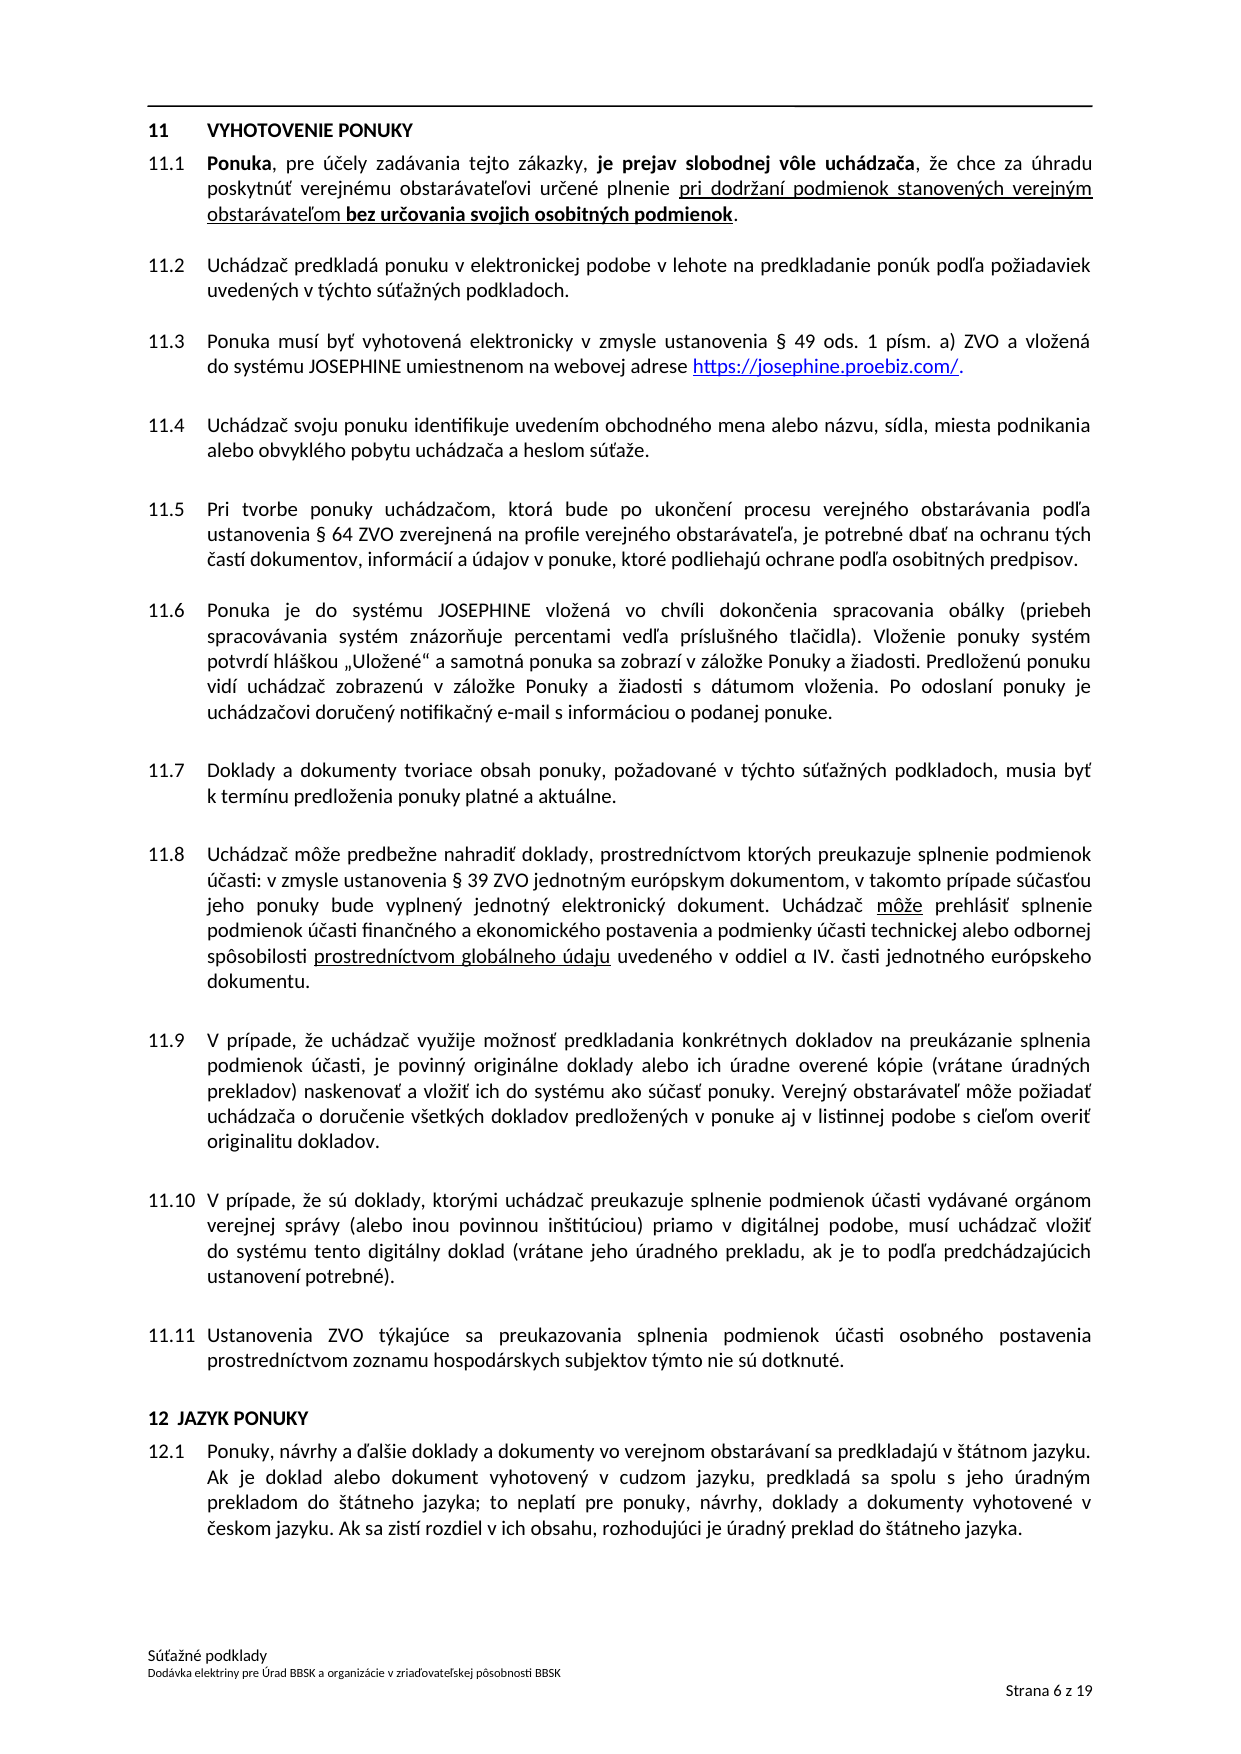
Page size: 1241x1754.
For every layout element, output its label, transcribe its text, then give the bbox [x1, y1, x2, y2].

list Pri tvorbe ponuky uchádzačom, ktorá bude po ukončení procesu verejného obstarávania podľa ustanovenia § 64 ZVO zverejnená na profile verejného obstarávateľa, je potrebné dbať na ochranu tých častí dokumentov, informácií a údajov v ponuke, ktoré podliehajú ochrane podľa osobitných predpisov. [148, 496, 1092, 572]
list Uchádzač predkladá ponuku v elektronickej podobe v lehote na predkladanie ponúk podľa požiadaviek uvedených v týchto súťažných podkladoch. [148, 252, 1092, 303]
list Ponuka, pre účely zadávania tejto zákazky, je prejav slobodnej vôle uchádzača, že chce za úhradu poskytnúť verejnému obstarávateľovi určené plnenie pri dodržaní podmienok stanovených verejným obstarávateľom bez určovania svojich osobitných podmienok. [148, 150, 1092, 226]
list Ponuka je do systému JOSEPHINE vložená vo chvíli dokončenia spracovania obálky (priebeh spracovávania systém znázorňuje percentami vedľa príslušného tlačidla). Vloženie ponuky systém potvrdí hláškou „Uložené“ a samotná ponuka sa zobrazí v záložke Ponuky a žiadosti. Predloženú ponuku vidí uchádzač zobrazenú v záložke Ponuky a žiadosti s dátumom vloženia. Po odoslaní ponuky je uchádzačovi doručený notifikačný e-mail s informáciou o podanej ponuke. [148, 597, 1092, 724]
list Uchádzač svoju ponuku identifikuje uvedením obchodného mena alebo názvu, sídla, miesta podnikania alebo obvyklého pobytu uchádzača a heslom súťaže. [148, 412, 1092, 463]
list VYHOTOVENIE PONUKY [148, 117, 1092, 142]
list JAZYK PONUKY [148, 1406, 1092, 1431]
list Doklady a dokumenty tvoriace obsah ponuky, požadované v týchto súťažných podkladoch, musia byť k termínu predloženia ponuky platné a aktuálne. [148, 758, 1092, 808]
list Ponuka musí byť vyhotovená elektronicky v zmysle ustanovenia § 49 ods. 1 písm. a) ZVO a vložená do systému JOSEPHINE umiestnenom na webovej adrese https://josephine.proebiz.com/. [148, 328, 1092, 379]
list V prípade, že uchádzač využije možnosť predkladania konkrétnych dokladov na preukázanie splnenia podmienok účasti, je povinný originálne doklady alebo ich úradne overené kópie (vrátane úradných prekladov) naskenovať a vložiť ich do systému ako súčasť ponuky. Verejný obstarávateľ môže požiadať uchádzača o doručenie všetkých dokladov predložených v ponuke aj v listinnej podobe s cieľom overiť originalitu dokladov. [148, 1027, 1092, 1154]
list Ustanovenia ZVO týkajúce sa preukazovania splnenia podmienok účasti osobného postavenia prostredníctvom zoznamu hospodárskych subjektov týmto nie sú dotknuté. [148, 1322, 1092, 1373]
list Uchádzač môže predbežne nahradiť doklady, prostredníctvom ktorých preukazuje splnenie podmienok účasti: v zmysle ustanovenia § 39 ZVO jednotným európskym dokumentom, v takomto prípade súčasťou jeho ponuky bude vyplnený jednotný elektronický dokument. Uchádzač môže prehlásiť splnenie podmienok účasti finančného a ekonomického postavenia a podmienky účasti technickej alebo odbornej spôsobilosti prostredníctvom globálneho údaju uvedeného v oddiel α IV. časti jednotného európskeho dokumentu. [148, 841, 1092, 994]
list V prípade, že sú doklady, ktorými uchádzač preukazuje splnenie podmienok účasti vydávané orgánom verejnej správy (alebo inou povinnou inštitúciou) priamo v digitálnej podobe, musí uchádzač vložiť do systému tento digitálny doklad (vrátane jeho úradného prekladu, ak je to podľa predchádzajúcich ustanovení potrebné). [148, 1187, 1092, 1289]
list Ponuky, návrhy a ďalšie doklady a dokumenty vo verejnom obstarávaní sa predkladajú v štátnom jazyku. Ak je doklad alebo dokument vyhotovený v cudzom jazyku, predkladá sa spolu s jeho úradným prekladom do štátneho jazyka; to neplatí pre ponuky, návrhy, doklady a dokumenty vyhotovené v českom jazyku. Ak sa zistí rozdiel v ich obsahu, rozhodujúci je úradný preklad do štátneho jazyka. [148, 1439, 1092, 1540]
